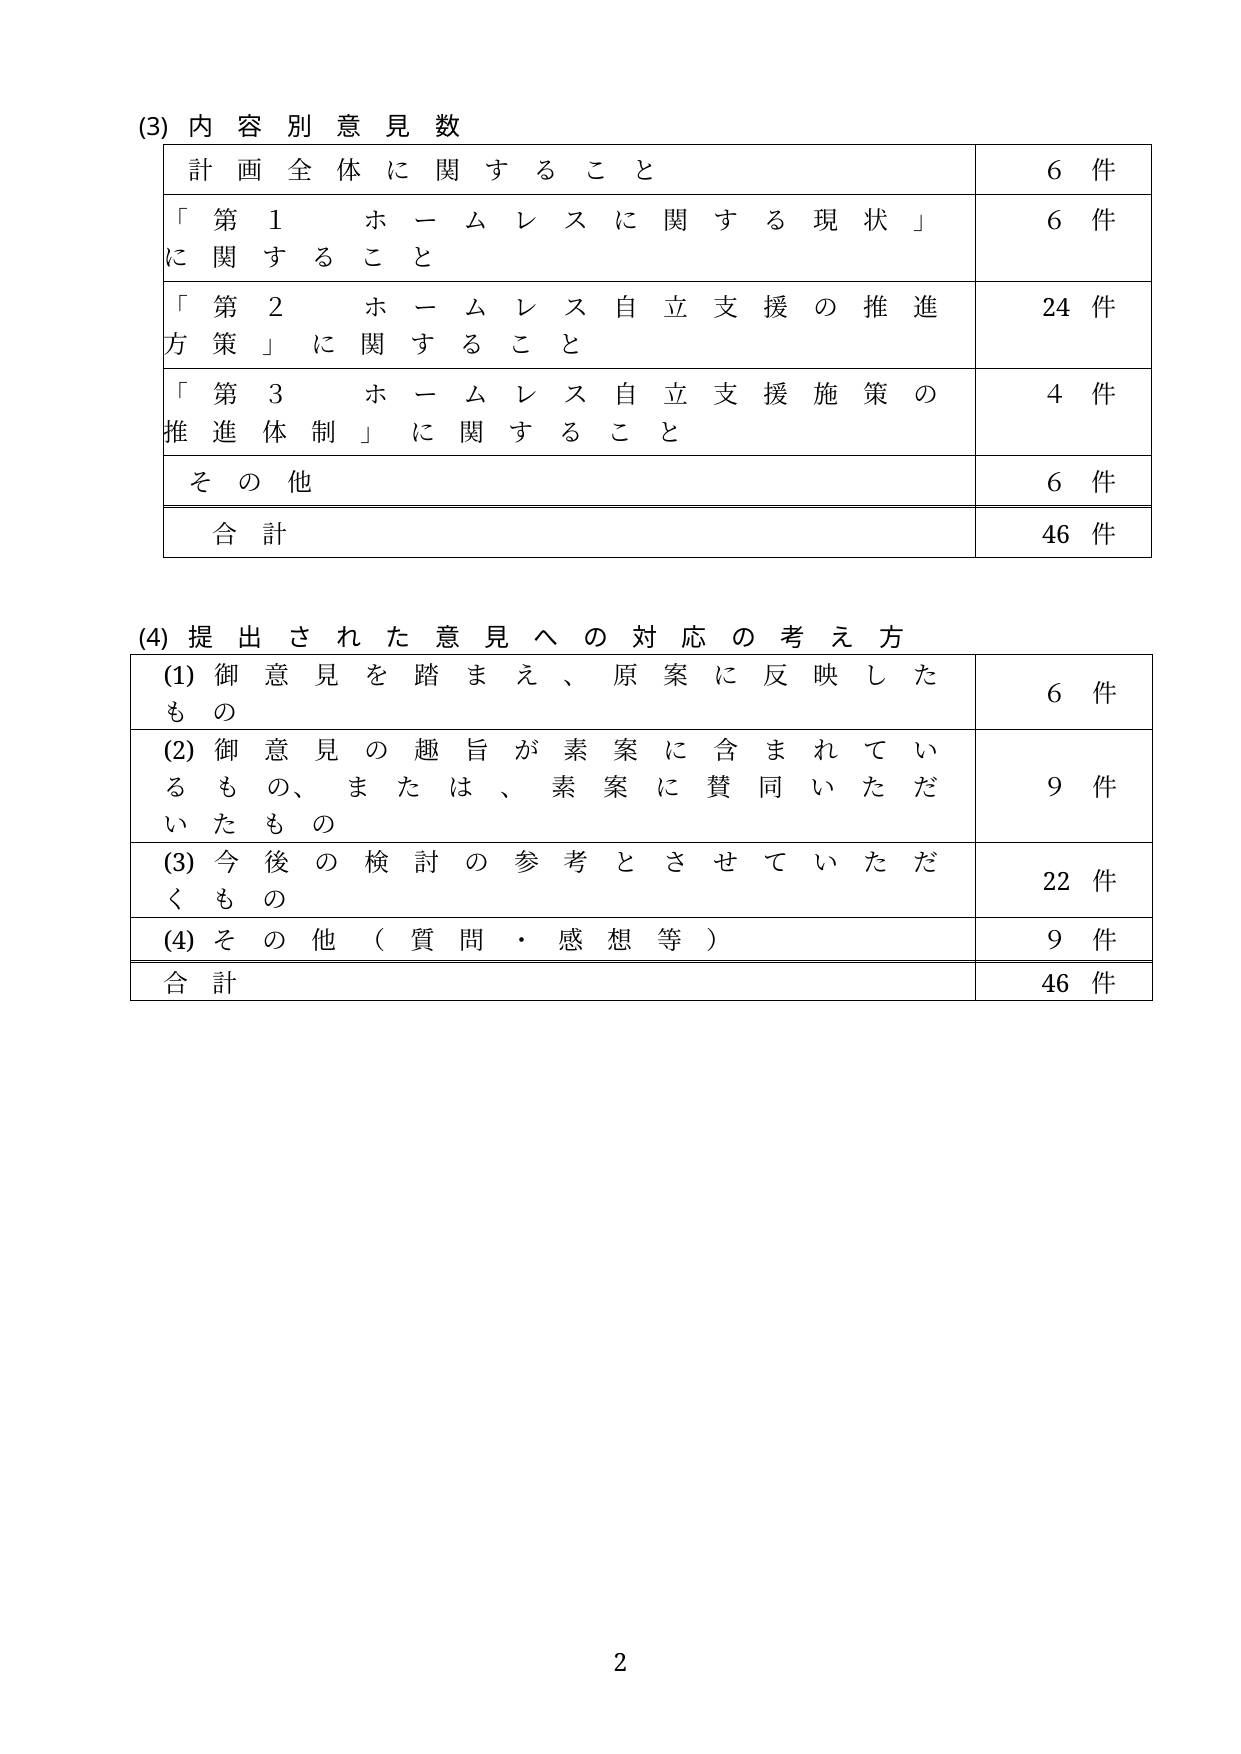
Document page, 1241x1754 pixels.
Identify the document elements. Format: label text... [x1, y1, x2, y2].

table_cell 合計 [164, 508, 975, 557]
table_cell 22件 [976, 843, 1152, 917]
table_cell ６件 [976, 456, 1151, 505]
table_cell ４件 [976, 369, 1151, 455]
table_cell ９件 [976, 918, 1152, 960]
table_cell 合計 [131, 963, 975, 1000]
table_cell ６件 [976, 195, 1151, 281]
table_cell 24件 [976, 282, 1151, 368]
table_header ６件 [976, 145, 1151, 193]
table_cell 「第２ ホームレス自立支援の推進方策」に関すること [164, 282, 975, 368]
table_header 計画全体に関すること [164, 145, 975, 193]
table_cell (4) その他（質問・感想等） [131, 918, 975, 960]
text (4) 提出された意見への対応の考え方 [114, 617, 1151, 654]
table_cell 46件 [976, 508, 1151, 557]
table_cell 「第１ ホームレスに関する現状」に関すること [164, 195, 975, 281]
table_cell 「第３ ホームレス自立支援施策の推進体制」に関すること [164, 369, 975, 455]
table_header ６件 [976, 655, 1152, 729]
table_cell 46件 [976, 963, 1152, 1000]
table_cell その他 [164, 456, 975, 505]
table_cell (3) 今後の検討の参考とさせていただくもの [131, 843, 975, 917]
table_cell ９件 [976, 730, 1152, 842]
text (3) 内容別意見数 [114, 106, 1151, 143]
table_header (1) 御意見を踏まえ、原案に反映したもの [131, 655, 975, 729]
table_cell (2) 御意見の趣旨が素案に含まれているもの、または、素案に賛同いただいたもの [131, 730, 975, 842]
